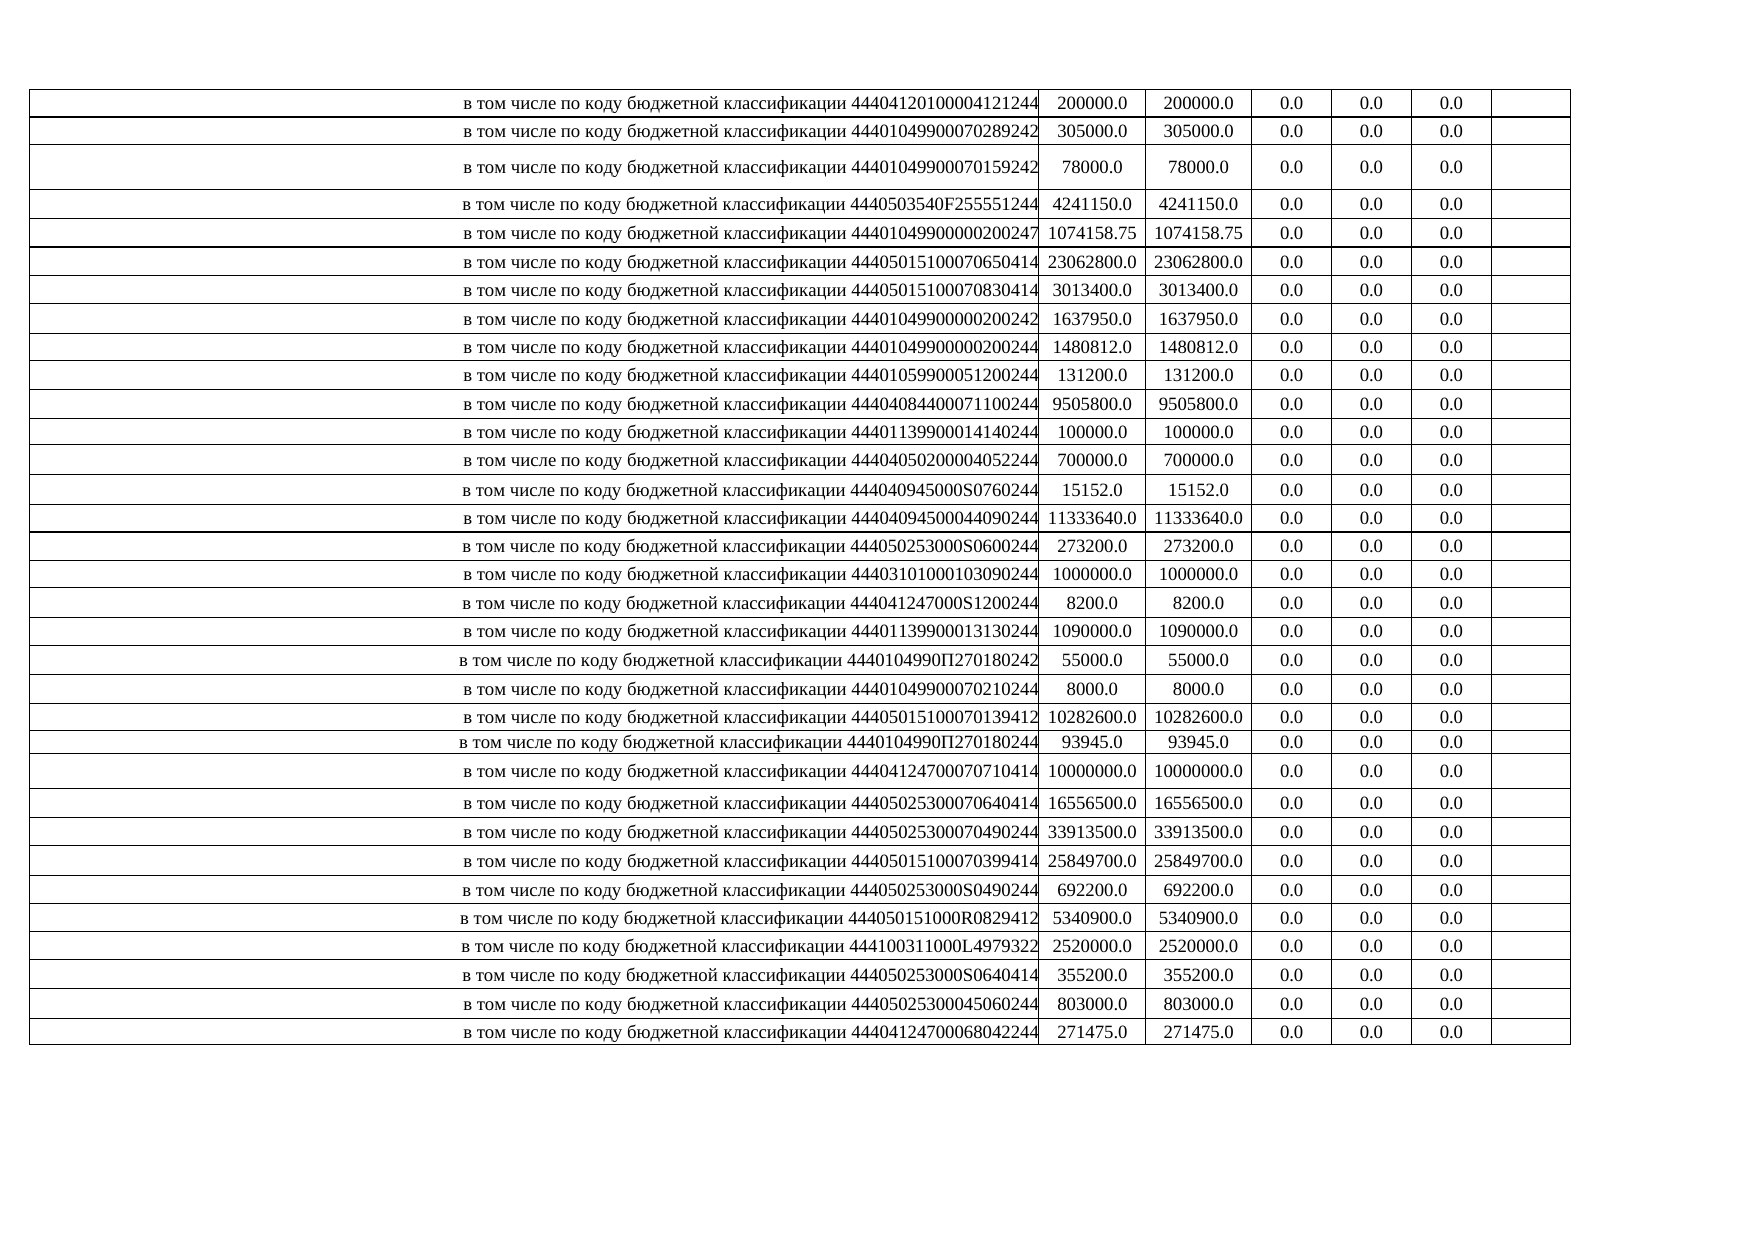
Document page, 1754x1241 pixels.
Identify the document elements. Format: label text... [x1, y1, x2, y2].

table_cell [1492, 960, 1570, 988]
table_cell 0.0 [1252, 588, 1331, 617]
table_cell [1492, 361, 1570, 388]
table_cell 0.0 [1332, 90, 1411, 116]
table_cell 0.0 [1412, 876, 1491, 903]
table_cell [1492, 876, 1570, 903]
table_cell 16556500.0 [1146, 789, 1251, 817]
table_cell 0.0 [1332, 846, 1411, 875]
table_cell 0.0 [1412, 276, 1491, 303]
table_cell в том числе по коду бюджетной классификации 44401049900070289242 [30, 118, 1038, 144]
table_cell 0.0 [1252, 789, 1331, 817]
table_cell 33913500.0 [1146, 818, 1251, 845]
table_cell 0.0 [1332, 248, 1411, 275]
table_cell 0.0 [1412, 390, 1491, 418]
table_cell в том числе по коду бюджетной классификации 44401049900070210244 [30, 675, 1038, 702]
table_cell в том числе по коду бюджетной классификации 444050151000R0829412 [30, 904, 1038, 931]
table_cell 0.0 [1252, 932, 1331, 959]
table_cell 0.0 [1252, 1019, 1331, 1044]
table_cell 0.0 [1332, 618, 1411, 645]
table_cell 0.0 [1252, 960, 1331, 988]
table_cell [1492, 932, 1570, 959]
table_cell [1492, 145, 1570, 189]
table_cell 0.0 [1412, 675, 1491, 702]
table_cell 3013400.0 [1146, 276, 1251, 303]
table_cell 0.0 [1412, 419, 1491, 444]
table_cell 93945.0 [1039, 731, 1145, 753]
table_cell 8000.0 [1039, 675, 1145, 702]
table_cell [1492, 90, 1570, 116]
table_cell 0.0 [1252, 118, 1331, 144]
table_cell 200000.0 [1039, 90, 1145, 116]
table_cell 131200.0 [1146, 361, 1251, 388]
table_cell 1090000.0 [1146, 618, 1251, 645]
table_cell [1492, 118, 1570, 144]
table_cell 0.0 [1412, 533, 1491, 560]
table_cell 271475.0 [1039, 1019, 1145, 1044]
table_cell 1000000.0 [1146, 561, 1251, 587]
table_cell в том числе по коду бюджетной классификации 44401049900000200242 [30, 304, 1038, 332]
table_cell в том числе по коду бюджетной классификации 4440503540F255551244 [30, 190, 1038, 218]
table_cell 0.0 [1412, 304, 1491, 332]
table_cell 0.0 [1332, 118, 1411, 144]
table_cell в том числе по коду бюджетной классификации 44401059900051200244 [30, 361, 1038, 388]
table_cell 0.0 [1252, 675, 1331, 702]
table_cell 0.0 [1252, 904, 1331, 931]
table_cell в том числе по коду бюджетной классификации 44404050200004052244 [30, 445, 1038, 474]
table_cell 5340900.0 [1039, 904, 1145, 931]
table_cell [1492, 904, 1570, 931]
table_cell в том числе по коду бюджетной классификации 4440104990П270180244 [30, 731, 1038, 753]
table_cell [1492, 334, 1570, 359]
table_cell [1492, 190, 1570, 218]
table_cell 0.0 [1332, 475, 1411, 503]
table_cell 700000.0 [1039, 445, 1145, 474]
table_cell 692200.0 [1146, 876, 1251, 903]
table_cell 0.0 [1332, 904, 1411, 931]
table_cell 0.0 [1412, 646, 1491, 673]
table_cell 0.0 [1252, 145, 1331, 189]
table_cell 0.0 [1252, 561, 1331, 587]
table_cell 0.0 [1252, 731, 1331, 753]
table_cell 305000.0 [1039, 118, 1145, 144]
table_cell 0.0 [1412, 754, 1491, 788]
table_cell 1074158.75 [1039, 219, 1145, 246]
table_cell 2520000.0 [1039, 932, 1145, 959]
table_cell 0.0 [1332, 505, 1411, 531]
table_cell в том числе по коду бюджетной классификации 444040945000S0760244 [30, 475, 1038, 503]
table_cell в том числе по коду бюджетной классификации 44404124700070710414 [30, 754, 1038, 788]
table_cell 0.0 [1252, 445, 1331, 474]
table_cell [1492, 731, 1570, 753]
table_cell 93945.0 [1146, 731, 1251, 753]
table_cell 271475.0 [1146, 1019, 1251, 1044]
table_cell 23062800.0 [1146, 248, 1251, 275]
table_cell 0.0 [1252, 989, 1331, 1017]
table_cell 0.0 [1412, 145, 1491, 189]
table_cell [1492, 789, 1570, 817]
table_cell в том числе по коду бюджетной классификации 444041247000S1200244 [30, 588, 1038, 617]
table_cell 0.0 [1332, 646, 1411, 673]
table_cell 0.0 [1332, 304, 1411, 332]
table_cell [1492, 618, 1570, 645]
table_cell 1480812.0 [1146, 334, 1251, 359]
table_cell 10000000.0 [1146, 754, 1251, 788]
table_cell 0.0 [1412, 475, 1491, 503]
table_cell 0.0 [1332, 876, 1411, 903]
table_cell 0.0 [1412, 731, 1491, 753]
table_cell 0.0 [1252, 248, 1331, 275]
table_cell 0.0 [1252, 818, 1331, 845]
table_cell 8200.0 [1146, 588, 1251, 617]
table_cell 8200.0 [1039, 588, 1145, 617]
table_cell 0.0 [1252, 419, 1331, 444]
table_cell [1492, 505, 1570, 531]
table_cell в том числе по коду бюджетной классификации 44403101000103090244 [30, 561, 1038, 587]
table_cell 355200.0 [1039, 960, 1145, 988]
table_cell 0.0 [1412, 118, 1491, 144]
table_cell [1492, 704, 1570, 730]
table_cell в том числе по коду бюджетной классификации 44405025300070640414 [30, 789, 1038, 817]
table_cell 0.0 [1412, 190, 1491, 218]
table_cell [1492, 588, 1570, 617]
table_cell 0.0 [1412, 932, 1491, 959]
table_cell [1492, 846, 1570, 875]
table_cell в том числе по коду бюджетной классификации 44405015100070650414 [30, 248, 1038, 275]
table_cell в том числе по коду бюджетной классификации 44401049900000200244 [30, 334, 1038, 359]
table_cell 1480812.0 [1039, 334, 1145, 359]
table_cell 9505800.0 [1146, 390, 1251, 418]
table_cell 15152.0 [1146, 475, 1251, 503]
table_cell 0.0 [1252, 704, 1331, 730]
table_cell 33913500.0 [1039, 818, 1145, 845]
table_cell [1492, 419, 1570, 444]
table_cell в том числе по коду бюджетной классификации 44401139900013130244 [30, 618, 1038, 645]
table_cell в том числе по коду бюджетной классификации 44401139900014140244 [30, 419, 1038, 444]
table_cell 0.0 [1252, 475, 1331, 503]
table_cell в том числе по коду бюджетной классификации 44405015100070399414 [30, 846, 1038, 875]
table_cell 23062800.0 [1039, 248, 1145, 275]
table_cell 0.0 [1252, 90, 1331, 116]
table_cell 8000.0 [1146, 675, 1251, 702]
table_cell в том числе по коду бюджетной классификации 44405015100070830414 [30, 276, 1038, 303]
table_cell [1492, 989, 1570, 1017]
table_cell 0.0 [1252, 361, 1331, 388]
table_cell 100000.0 [1039, 419, 1145, 444]
table_cell в том числе по коду бюджетной классификации 44401049900070159242 [30, 145, 1038, 189]
table_cell [1492, 475, 1570, 503]
table_cell в том числе по коду бюджетной классификации 444050253000S0640414 [30, 960, 1038, 988]
table_cell 0.0 [1332, 1019, 1411, 1044]
table_cell 0.0 [1332, 533, 1411, 560]
table_cell 11333640.0 [1146, 505, 1251, 531]
table_cell 4241150.0 [1039, 190, 1145, 218]
table_cell 803000.0 [1039, 989, 1145, 1017]
table_cell 5340900.0 [1146, 904, 1251, 931]
table_cell 55000.0 [1039, 646, 1145, 673]
table_cell в том числе по коду бюджетной классификации 44405025300070490244 [30, 818, 1038, 845]
table_cell 1090000.0 [1039, 618, 1145, 645]
table_cell 0.0 [1252, 276, 1331, 303]
table_cell в том числе по коду бюджетной классификации 444050253000S0600244 [30, 533, 1038, 560]
table_cell в том числе по коду бюджетной классификации 44404124700068042244 [30, 1019, 1038, 1044]
table_cell 0.0 [1252, 390, 1331, 418]
table_cell 0.0 [1332, 190, 1411, 218]
table_cell 0.0 [1332, 731, 1411, 753]
table_cell 0.0 [1332, 675, 1411, 702]
table_cell в том числе по коду бюджетной классификации 4440104990П270180242 [30, 646, 1038, 673]
table_cell 0.0 [1412, 219, 1491, 246]
table_cell в том числе по коду бюджетной классификации 44404120100004121244 [30, 90, 1038, 116]
table_cell 0.0 [1412, 704, 1491, 730]
table_cell [1492, 818, 1570, 845]
table_cell [1492, 646, 1570, 673]
table_cell 0.0 [1332, 754, 1411, 788]
table_cell 0.0 [1412, 588, 1491, 617]
table_cell 0.0 [1252, 618, 1331, 645]
table_cell 0.0 [1252, 754, 1331, 788]
table_cell [1492, 754, 1570, 788]
table_cell 273200.0 [1039, 533, 1145, 560]
table_cell 0.0 [1412, 618, 1491, 645]
table_cell 0.0 [1332, 219, 1411, 246]
table_cell 25849700.0 [1039, 846, 1145, 875]
table_cell 0.0 [1412, 789, 1491, 817]
table_cell в том числе по коду бюджетной классификации 44405015100070139412 [30, 704, 1038, 730]
table_cell в том числе по коду бюджетной классификации 44404084400071100244 [30, 390, 1038, 418]
table_cell 10000000.0 [1039, 754, 1145, 788]
table_cell 0.0 [1412, 904, 1491, 931]
table_cell в том числе по коду бюджетной классификации 44404094500044090244 [30, 505, 1038, 531]
table_cell 11333640.0 [1039, 505, 1145, 531]
table_cell 0.0 [1332, 390, 1411, 418]
table_cell [1492, 445, 1570, 474]
table_cell 0.0 [1252, 304, 1331, 332]
table_cell 0.0 [1252, 533, 1331, 560]
table_cell 100000.0 [1146, 419, 1251, 444]
table_cell 3013400.0 [1039, 276, 1145, 303]
table_cell [1492, 276, 1570, 303]
table_cell 0.0 [1332, 276, 1411, 303]
table_cell 9505800.0 [1039, 390, 1145, 418]
table_cell 700000.0 [1146, 445, 1251, 474]
table_cell 78000.0 [1146, 145, 1251, 189]
table_cell 0.0 [1332, 445, 1411, 474]
table_cell [1492, 248, 1570, 275]
table_cell [1492, 533, 1570, 560]
table_cell 200000.0 [1146, 90, 1251, 116]
table_cell в том числе по коду бюджетной классификации 44401049900000200247 [30, 219, 1038, 246]
table_cell 355200.0 [1146, 960, 1251, 988]
table_cell 273200.0 [1146, 533, 1251, 560]
table_cell в том числе по коду бюджетной классификации 444050253000S0490244 [30, 876, 1038, 903]
table_cell 0.0 [1412, 818, 1491, 845]
table_cell 0.0 [1412, 960, 1491, 988]
table_cell 0.0 [1332, 704, 1411, 730]
table_cell [1492, 390, 1570, 418]
table_cell [1492, 675, 1570, 702]
table_cell 0.0 [1332, 419, 1411, 444]
table_cell 0.0 [1332, 960, 1411, 988]
table_cell 0.0 [1412, 989, 1491, 1017]
table_cell 4241150.0 [1146, 190, 1251, 218]
table_cell 10282600.0 [1039, 704, 1145, 730]
table_cell 0.0 [1412, 561, 1491, 587]
table_cell 0.0 [1412, 1019, 1491, 1044]
table_cell 131200.0 [1039, 361, 1145, 388]
table_cell 0.0 [1332, 334, 1411, 359]
table_cell 0.0 [1252, 334, 1331, 359]
table_cell 0.0 [1412, 361, 1491, 388]
table_cell 0.0 [1412, 248, 1491, 275]
table_cell 0.0 [1252, 846, 1331, 875]
table_cell 0.0 [1332, 989, 1411, 1017]
table_cell [1492, 304, 1570, 332]
table_cell 0.0 [1332, 818, 1411, 845]
table_cell 1637950.0 [1039, 304, 1145, 332]
table_cell 15152.0 [1039, 475, 1145, 503]
table_cell 10282600.0 [1146, 704, 1251, 730]
table_cell 78000.0 [1039, 145, 1145, 189]
table_cell 16556500.0 [1039, 789, 1145, 817]
table_cell [1492, 561, 1570, 587]
table_cell 692200.0 [1039, 876, 1145, 903]
table_cell 305000.0 [1146, 118, 1251, 144]
table_cell [1492, 219, 1570, 246]
table_cell 0.0 [1252, 876, 1331, 903]
table_cell 0.0 [1252, 190, 1331, 218]
table_cell 803000.0 [1146, 989, 1251, 1017]
table_cell в том числе по коду бюджетной классификации 444100311000L4979322 [30, 932, 1038, 959]
table_cell 1637950.0 [1146, 304, 1251, 332]
table_cell 0.0 [1332, 789, 1411, 817]
table_cell [1492, 1019, 1570, 1044]
table_cell 0.0 [1332, 145, 1411, 189]
table_cell 25849700.0 [1146, 846, 1251, 875]
table_cell 0.0 [1332, 932, 1411, 959]
table_cell в том числе по коду бюджетной классификации 44405025300045060244 [30, 989, 1038, 1017]
table_cell 2520000.0 [1146, 932, 1251, 959]
table_cell 0.0 [1412, 445, 1491, 474]
table_cell 1074158.75 [1146, 219, 1251, 246]
table_cell 0.0 [1332, 361, 1411, 388]
table_cell 0.0 [1332, 561, 1411, 587]
table_cell 55000.0 [1146, 646, 1251, 673]
table_cell 0.0 [1412, 90, 1491, 116]
table_cell 0.0 [1412, 334, 1491, 359]
table_cell 1000000.0 [1039, 561, 1145, 587]
table_cell 0.0 [1252, 505, 1331, 531]
table_cell 0.0 [1412, 846, 1491, 875]
table_cell 0.0 [1332, 588, 1411, 617]
table_cell 0.0 [1252, 219, 1331, 246]
table_cell 0.0 [1252, 646, 1331, 673]
table_cell 0.0 [1412, 505, 1491, 531]
